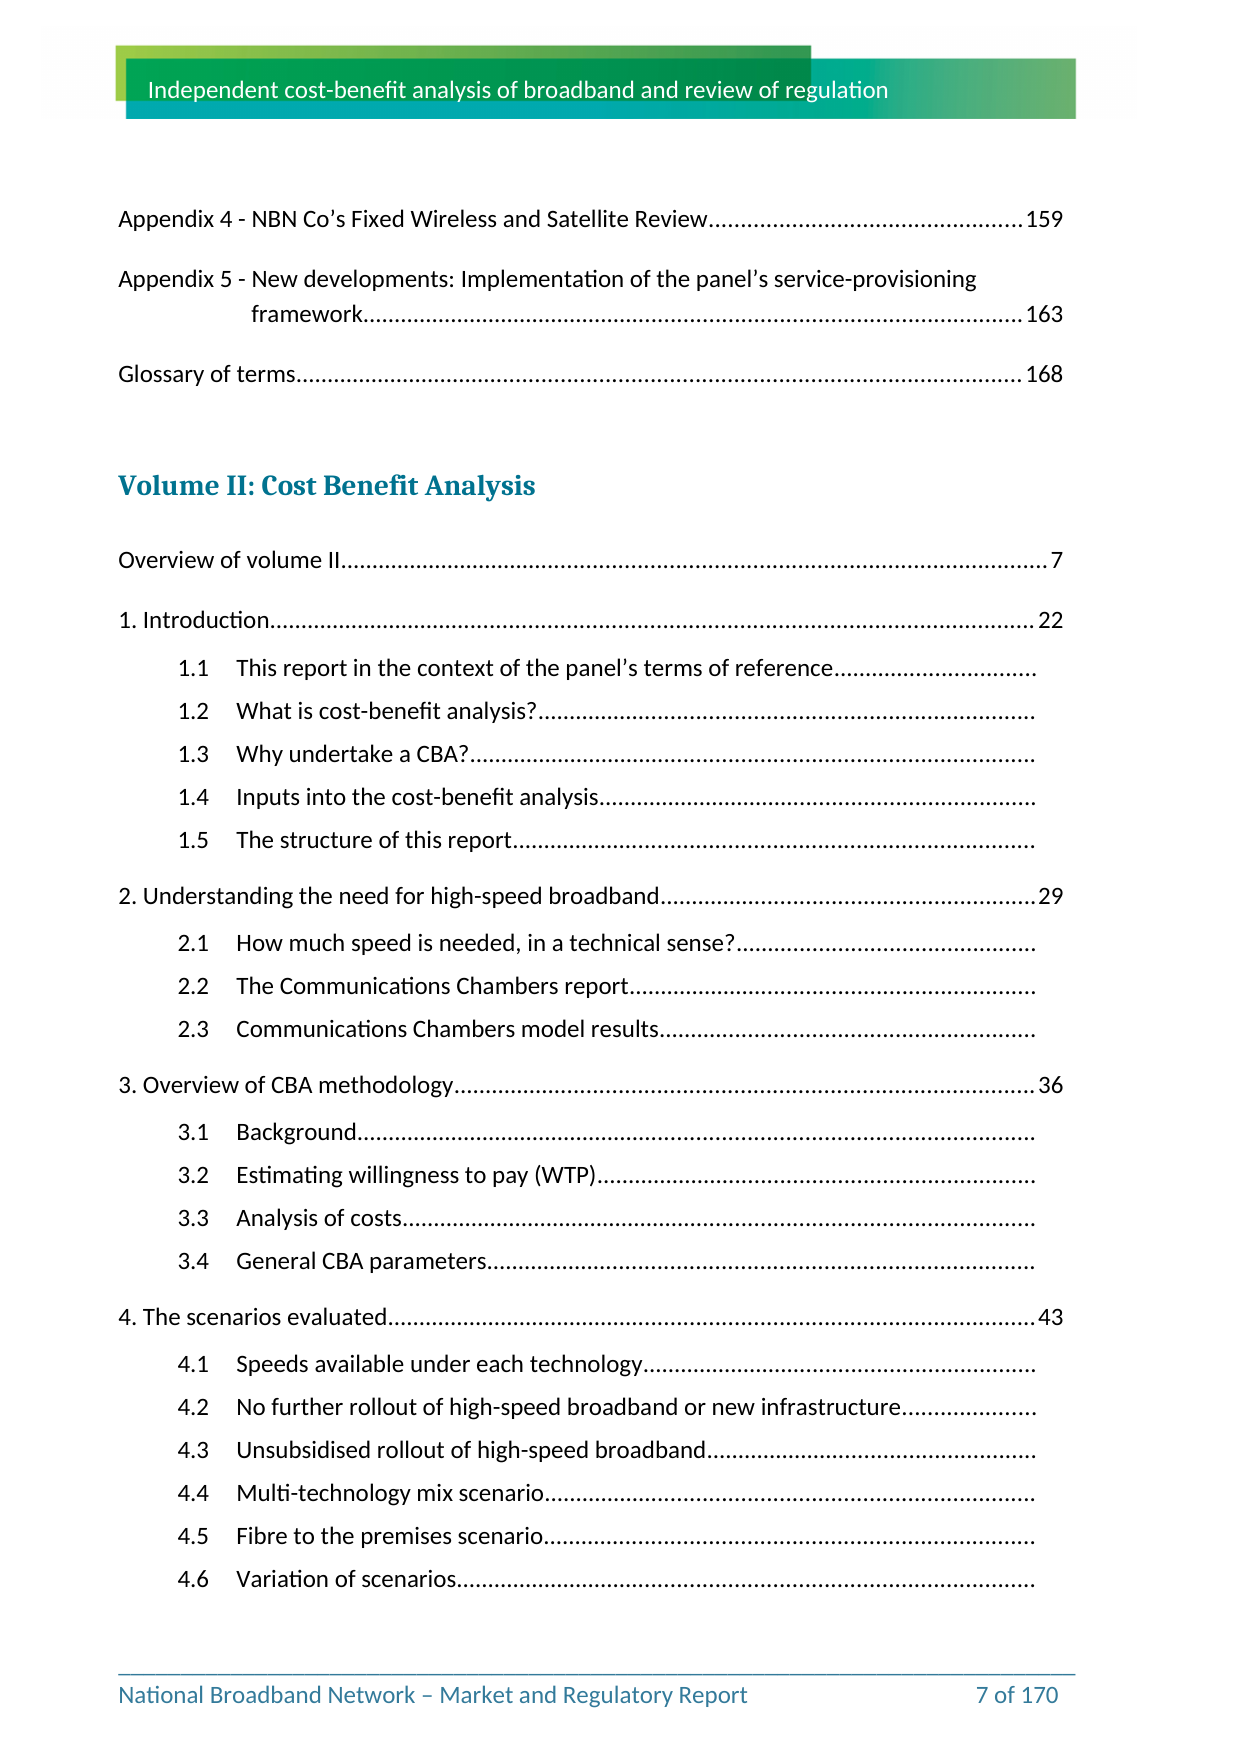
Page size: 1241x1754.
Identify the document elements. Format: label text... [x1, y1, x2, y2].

text 1.4 Inputs into the cost-benefit analysis 26 [177, 781, 1019, 812]
text 1.1 This report in the context of the panel’s terms of reference 22 [177, 652, 1019, 683]
text 4.1 Speeds available under each technology 46 [177, 1348, 1019, 1379]
text 3.2 Estimating willingness to pay (WTP) 38 [177, 1159, 1019, 1190]
text 2.3 Communications Chambers model results 32 [177, 1013, 1019, 1044]
text 1.3 Why undertake a CBA? 26 [177, 738, 1019, 769]
text 1. Introduction 22 [118, 605, 1063, 635]
text 3.4 General CBA parameters 39 [177, 1245, 1019, 1276]
text 3.3 Analysis of costs 38 [177, 1202, 1019, 1233]
subtitle Volume II: Cost Benefit Analysis [118, 469, 1019, 502]
text Appendix 4 - NBN Co’s Fixed Wireless and Satellite Review 159 [118, 204, 1063, 234]
text 2. Understanding the need for high-speed broadband 29 [118, 880, 1063, 910]
picture [40, 26, 1138, 119]
text 2.2 The Communications Chambers report 30 [177, 970, 1019, 1001]
text 4.3 Unsubsidised rollout of high-speed broadband 48 [177, 1434, 1019, 1465]
text Appendix 5 - New developments: Implementation of the panel’s service-provisioning framework 163 [118, 264, 1063, 329]
text 1.5 The structure of this report 27 [177, 824, 1019, 855]
text 4.4 Multi-technology mix scenario 49 [177, 1477, 1019, 1508]
text 3. Overview of CBA methodology 36 [118, 1069, 1063, 1099]
text Glossary of terms 168 [118, 359, 1063, 389]
text 4.6 Variation of scenarios 50 [177, 1563, 1019, 1594]
text 4.2 No further rollout of high-speed broadband or new infrastructure 47 [177, 1391, 1019, 1422]
text 4. The scenarios evaluated 43 [118, 1301, 1063, 1331]
text 3.1 Background 36 [177, 1116, 1019, 1147]
text 1.2 What is cost-benefit analysis? 23 [177, 695, 1019, 726]
text 2.1 How much speed is needed, in a technical sense? 29 [177, 927, 1019, 958]
text 4.5 Fibre to the premises scenario 50 [177, 1521, 1019, 1551]
text Overview of volume II 7 [118, 545, 1063, 575]
